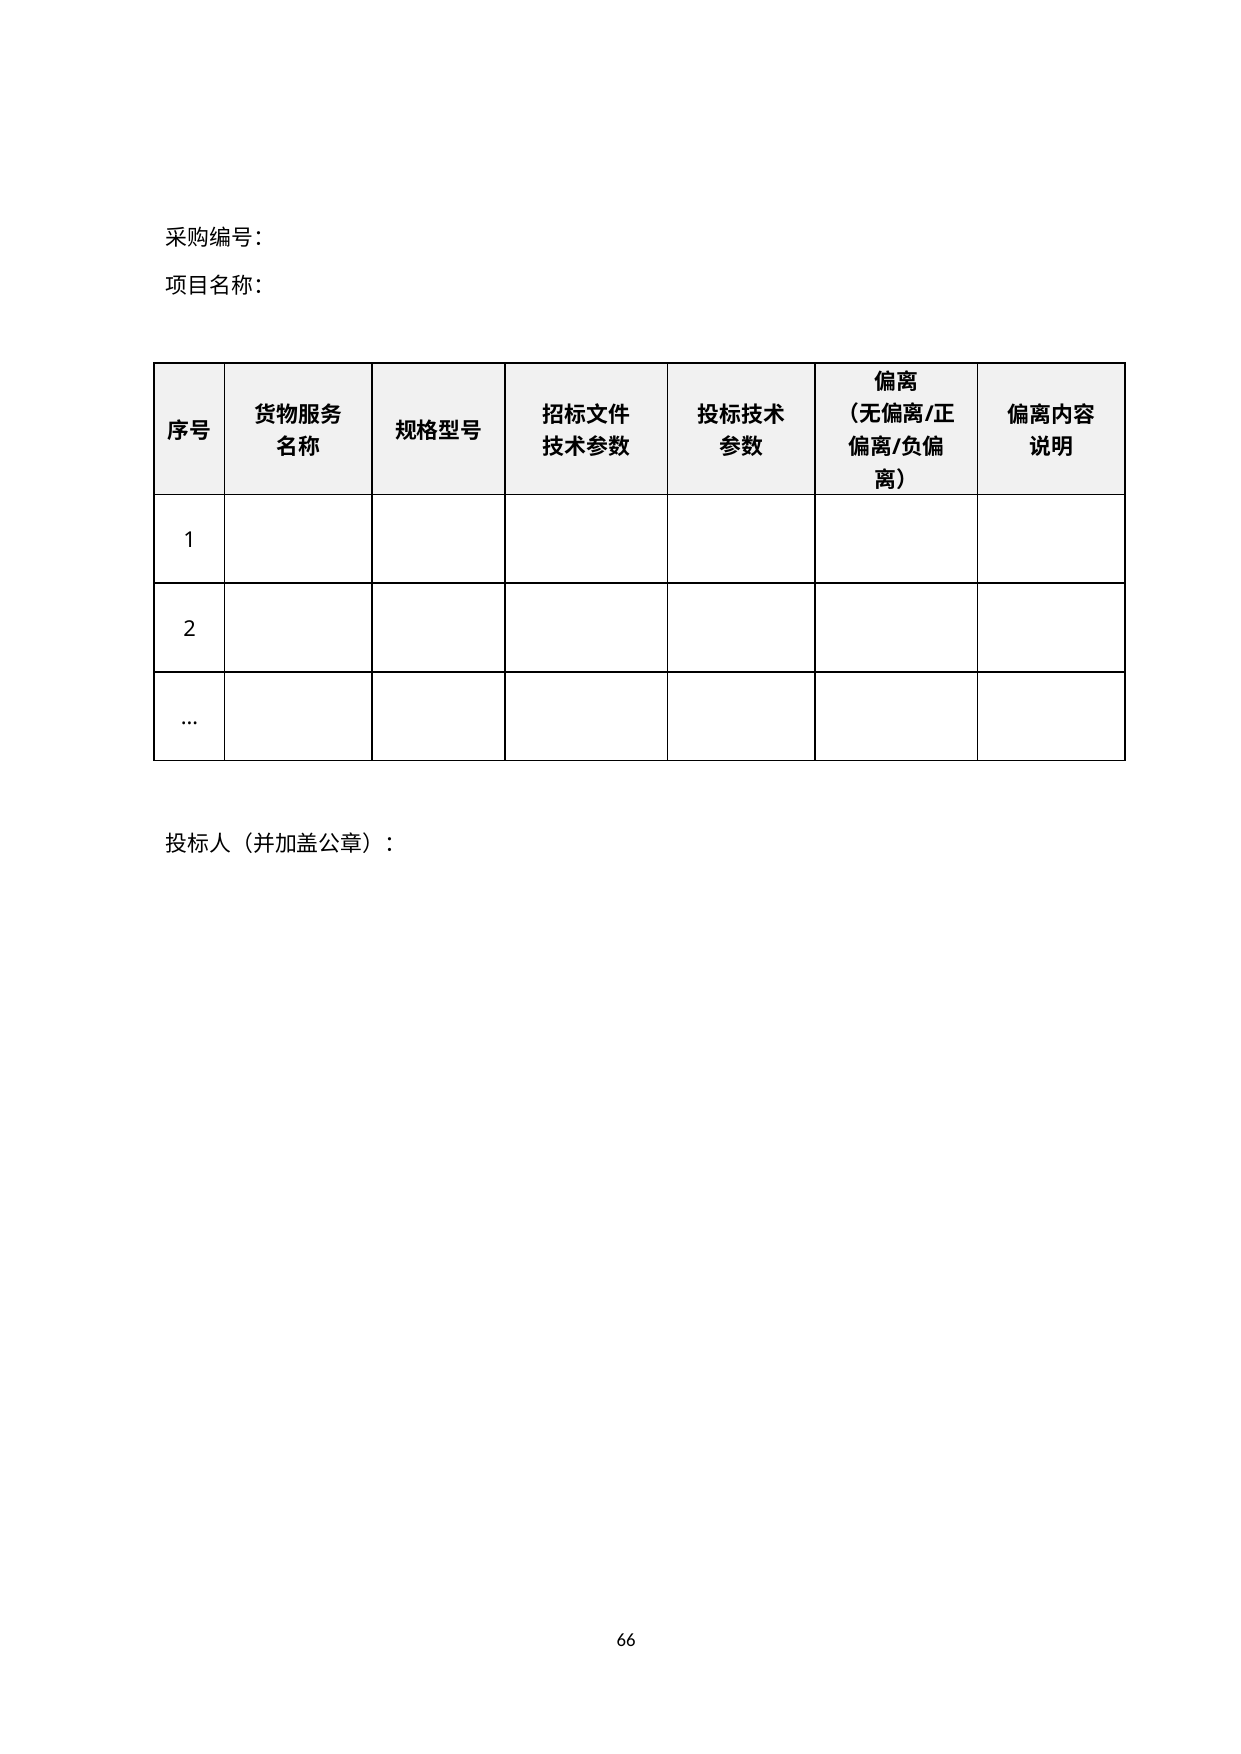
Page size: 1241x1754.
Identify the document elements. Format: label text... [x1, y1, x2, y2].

text 投标人（并加盖公章）： [165, 825, 1087, 858]
table_cell [373, 584, 504, 671]
table_cell [373, 673, 504, 759]
table_cell [225, 584, 371, 671]
table_header 偏离内容 说明 [978, 364, 1124, 494]
table_cell [506, 673, 667, 759]
table_cell [816, 495, 977, 582]
table_cell [668, 584, 814, 671]
table_cell [978, 495, 1124, 582]
table_cell [816, 584, 977, 671]
table_cell 2 [155, 584, 224, 671]
text 项目名称： [165, 268, 1087, 300]
table_header 投标技术 参数 [668, 364, 814, 494]
text 采购编号： [165, 219, 1087, 252]
table_cell [668, 495, 814, 582]
table_cell [978, 673, 1124, 759]
table_cell [506, 495, 667, 582]
table_header 货物服务 名称 [225, 364, 371, 494]
table_cell 1 [155, 495, 224, 582]
table_header 序号 [155, 364, 224, 494]
table_cell [978, 584, 1124, 671]
table_cell [225, 495, 371, 582]
table_cell … [155, 673, 224, 759]
table_header 偏离 （无偏离/正偏离/负偏离） [816, 364, 977, 494]
table_cell [668, 673, 814, 759]
table_cell [225, 673, 371, 759]
table_cell [506, 584, 667, 671]
table_cell [816, 673, 977, 759]
table_header 规格型号 [373, 364, 504, 494]
table_cell [373, 495, 504, 582]
table_header 招标文件 技术参数 [506, 364, 667, 494]
